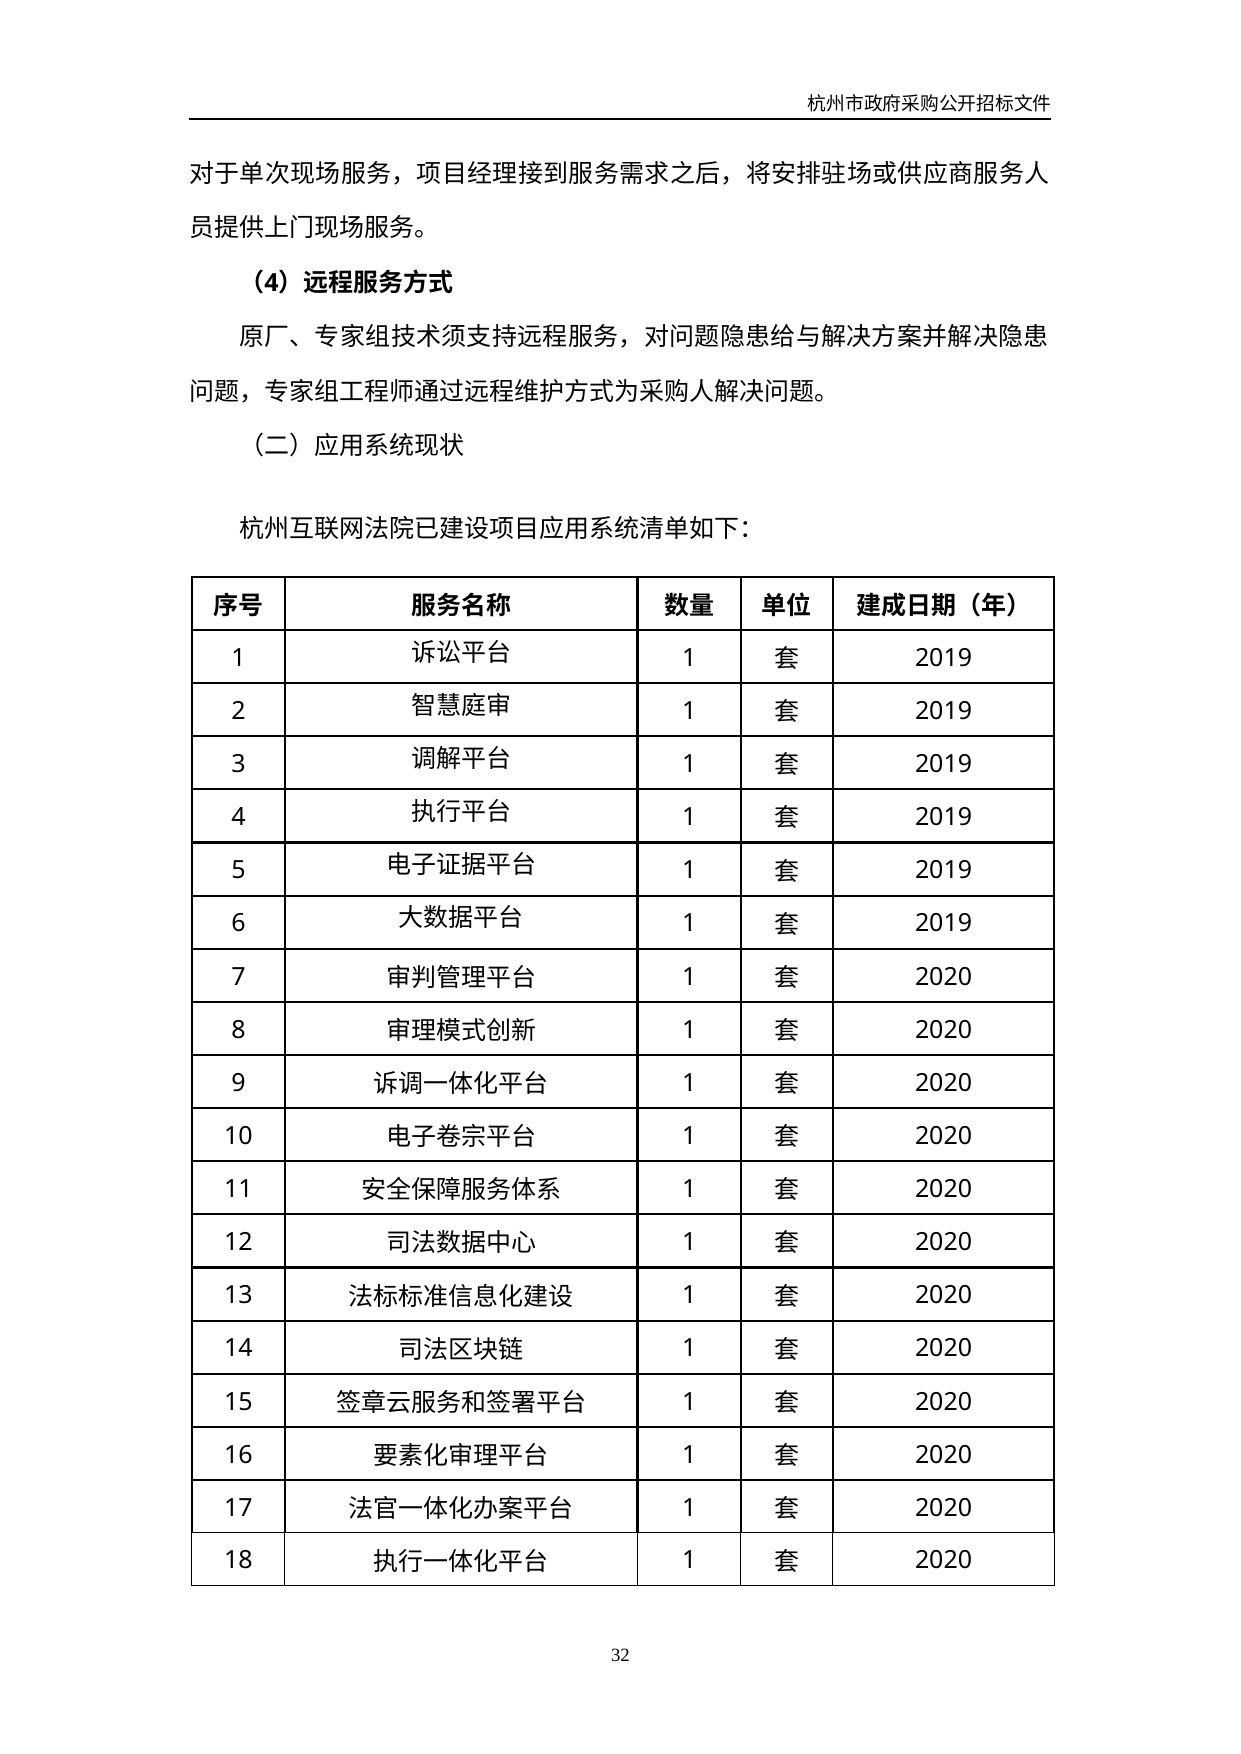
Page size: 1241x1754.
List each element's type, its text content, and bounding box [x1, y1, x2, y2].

table_cell 1 [639, 950, 740, 1001]
table_cell 1 [639, 1375, 740, 1426]
table_cell 2019 [834, 844, 1053, 894]
table_cell 1 [639, 684, 740, 735]
table_cell 4 [193, 790, 284, 841]
table_cell 法标标准信息化建设 [286, 1269, 636, 1319]
table_cell 电子卷宗平台 [286, 1109, 636, 1160]
text （4）远程服务方式 [189, 262, 1051, 298]
table_cell 2019 [834, 737, 1053, 788]
table_cell 8 [193, 1003, 284, 1054]
table_cell 1 [639, 1215, 740, 1266]
table_cell 2020 [834, 1481, 1053, 1532]
table_cell 智慧庭审 [286, 684, 636, 735]
table_cell 1 [639, 1162, 740, 1213]
table_cell 套 [742, 631, 832, 682]
table_cell 套 [742, 1109, 832, 1160]
table_cell 套 [742, 1269, 832, 1319]
table_cell 审判管理平台 [286, 950, 636, 1001]
table_cell 2020 [834, 1215, 1053, 1266]
table_cell 1 [639, 737, 740, 788]
table_cell 法官一体化办案平台 [286, 1481, 636, 1532]
table_cell 1 [639, 844, 740, 894]
table_cell 1 [639, 897, 740, 948]
table_cell 2020 [834, 1109, 1053, 1160]
table_cell 签章云服务和签署平台 [286, 1375, 636, 1426]
table_cell 1 [639, 1109, 740, 1160]
table_cell 17 [193, 1481, 284, 1532]
table_cell 2020 [833, 1533, 1054, 1585]
table_cell 套 [742, 1322, 832, 1373]
table_cell 2 [193, 684, 284, 735]
table_cell 1 [193, 631, 284, 682]
table_cell 1 [639, 1481, 740, 1532]
table_cell 2019 [834, 684, 1053, 735]
table_cell 执行一体化平台 [285, 1533, 637, 1585]
table_cell 2020 [834, 1162, 1053, 1213]
table_cell 套 [742, 1056, 832, 1107]
table_cell 2019 [834, 631, 1053, 682]
table_cell 9 [193, 1056, 284, 1107]
table_cell 13 [193, 1269, 284, 1319]
table_cell 套 [742, 844, 832, 894]
table_cell 1 [639, 1056, 740, 1107]
table_header 服务名称 [286, 578, 636, 629]
table_cell 2020 [834, 1056, 1053, 1107]
table_cell 电子证据平台 [286, 844, 636, 894]
table_cell 1 [639, 1322, 740, 1373]
table_cell 套 [742, 950, 832, 1001]
table_cell 11 [193, 1162, 284, 1213]
table_cell 套 [742, 1375, 832, 1426]
table_cell 调解平台 [286, 737, 636, 788]
table_cell 套 [742, 1162, 832, 1213]
table_cell 7 [193, 950, 284, 1001]
table_cell 大数据平台 [286, 897, 636, 948]
table_cell 套 [741, 1533, 832, 1585]
table_cell 18 [192, 1533, 284, 1585]
table_cell 套 [742, 1215, 832, 1266]
table_cell 诉讼平台 [286, 631, 636, 682]
table_cell 14 [193, 1322, 284, 1373]
table_cell 2020 [834, 1322, 1053, 1373]
table_cell 5 [193, 844, 284, 894]
table_header 序号 [193, 578, 284, 629]
table_cell 套 [742, 737, 832, 788]
table_cell 套 [742, 1428, 832, 1479]
table_cell 套 [742, 1003, 832, 1054]
table_cell 执行平台 [286, 790, 636, 841]
text 杭州互联网法院已建设项目应用系统清单如下： [189, 509, 1051, 545]
table_cell 1 [639, 1003, 740, 1054]
table_cell 2020 [834, 1375, 1053, 1426]
table_cell 1 [639, 1428, 740, 1479]
table_cell 2019 [834, 790, 1053, 841]
table_cell 2020 [834, 1269, 1053, 1319]
table_cell 16 [193, 1428, 284, 1479]
table_cell 套 [742, 1481, 832, 1532]
table_cell 1 [639, 631, 740, 682]
table_cell 套 [742, 897, 832, 948]
table_cell 2020 [834, 1428, 1053, 1479]
table_header 建成日期（年） [834, 578, 1053, 629]
table_cell 1 [638, 1533, 740, 1585]
table_cell 套 [742, 684, 832, 735]
table_cell 套 [742, 790, 832, 841]
table_cell 2019 [834, 897, 1053, 948]
table_header 单位 [742, 578, 832, 629]
table_cell 12 [193, 1215, 284, 1266]
table_cell 6 [193, 897, 284, 948]
table_cell 1 [639, 790, 740, 841]
table_cell 诉调一体化平台 [286, 1056, 636, 1107]
table_header 数量 [639, 578, 740, 629]
table_cell 安全保障服务体系 [286, 1162, 636, 1213]
table_cell 3 [193, 737, 284, 788]
table_cell 15 [193, 1375, 284, 1426]
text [189, 153, 1051, 244]
table_cell 1 [639, 1269, 740, 1319]
table_cell 10 [193, 1109, 284, 1160]
table_cell 司法数据中心 [286, 1215, 636, 1266]
table_cell 2020 [834, 950, 1053, 1001]
table_cell 要素化审理平台 [286, 1428, 636, 1479]
text （二）应用系统现状 [189, 425, 1051, 462]
table_cell 审理模式创新 [286, 1003, 636, 1054]
text 原厂、专家组技术须支持远程服务，对问题隐患给与解决方案并解决隐患问题，专家组工程师通过远程维护方式为采购人解决问题。 [189, 317, 1051, 407]
table_cell 司法区块链 [286, 1322, 636, 1373]
table_cell 2020 [834, 1003, 1053, 1054]
